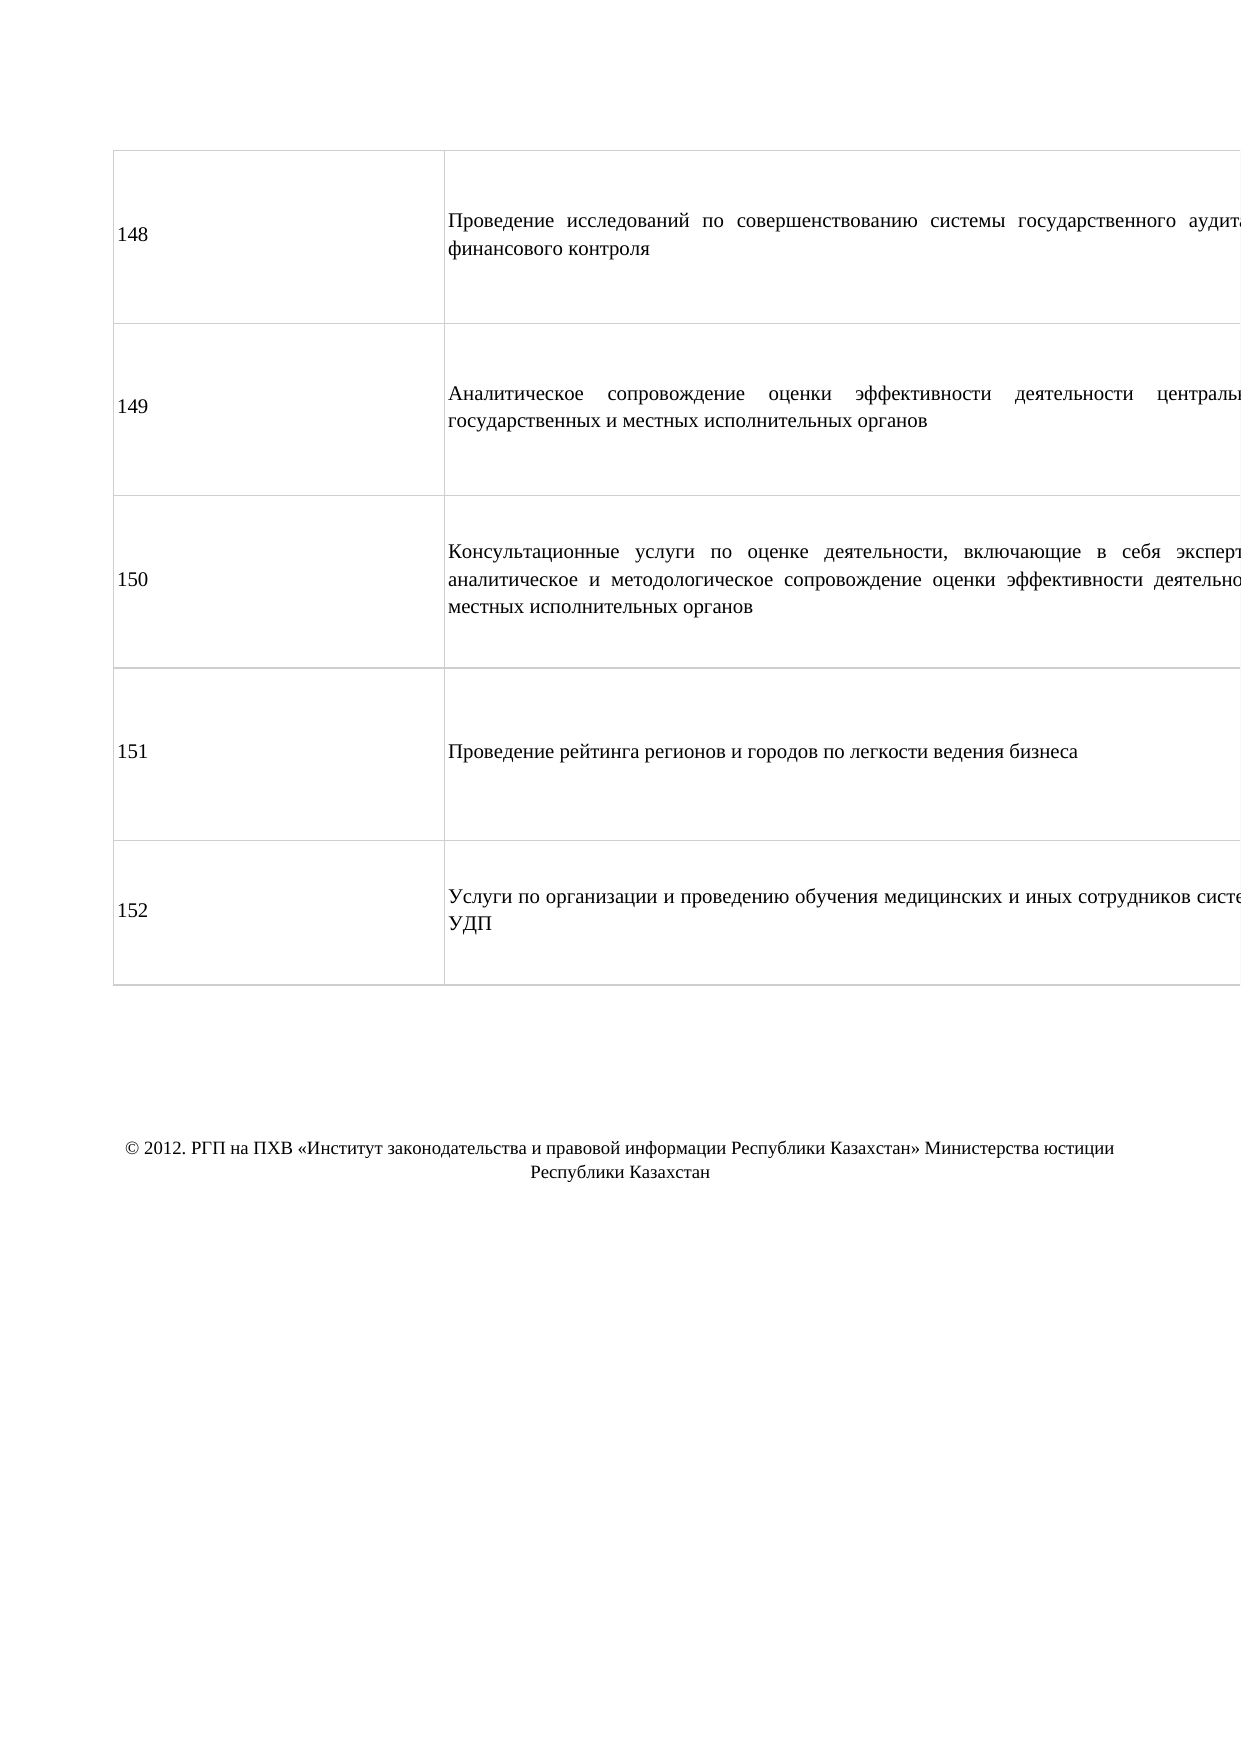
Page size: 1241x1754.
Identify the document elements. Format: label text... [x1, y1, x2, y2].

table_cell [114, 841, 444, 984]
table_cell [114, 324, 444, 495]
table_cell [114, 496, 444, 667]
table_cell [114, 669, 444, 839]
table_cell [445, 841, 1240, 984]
text © 2012. РГП на ПХВ «Институт законодательства и правовой информации Республики Казахстан» Министерства юстиции Республики Казахстан [112, 1137, 1128, 1183]
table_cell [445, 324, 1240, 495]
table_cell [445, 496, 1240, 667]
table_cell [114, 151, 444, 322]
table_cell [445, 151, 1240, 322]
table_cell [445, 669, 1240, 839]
